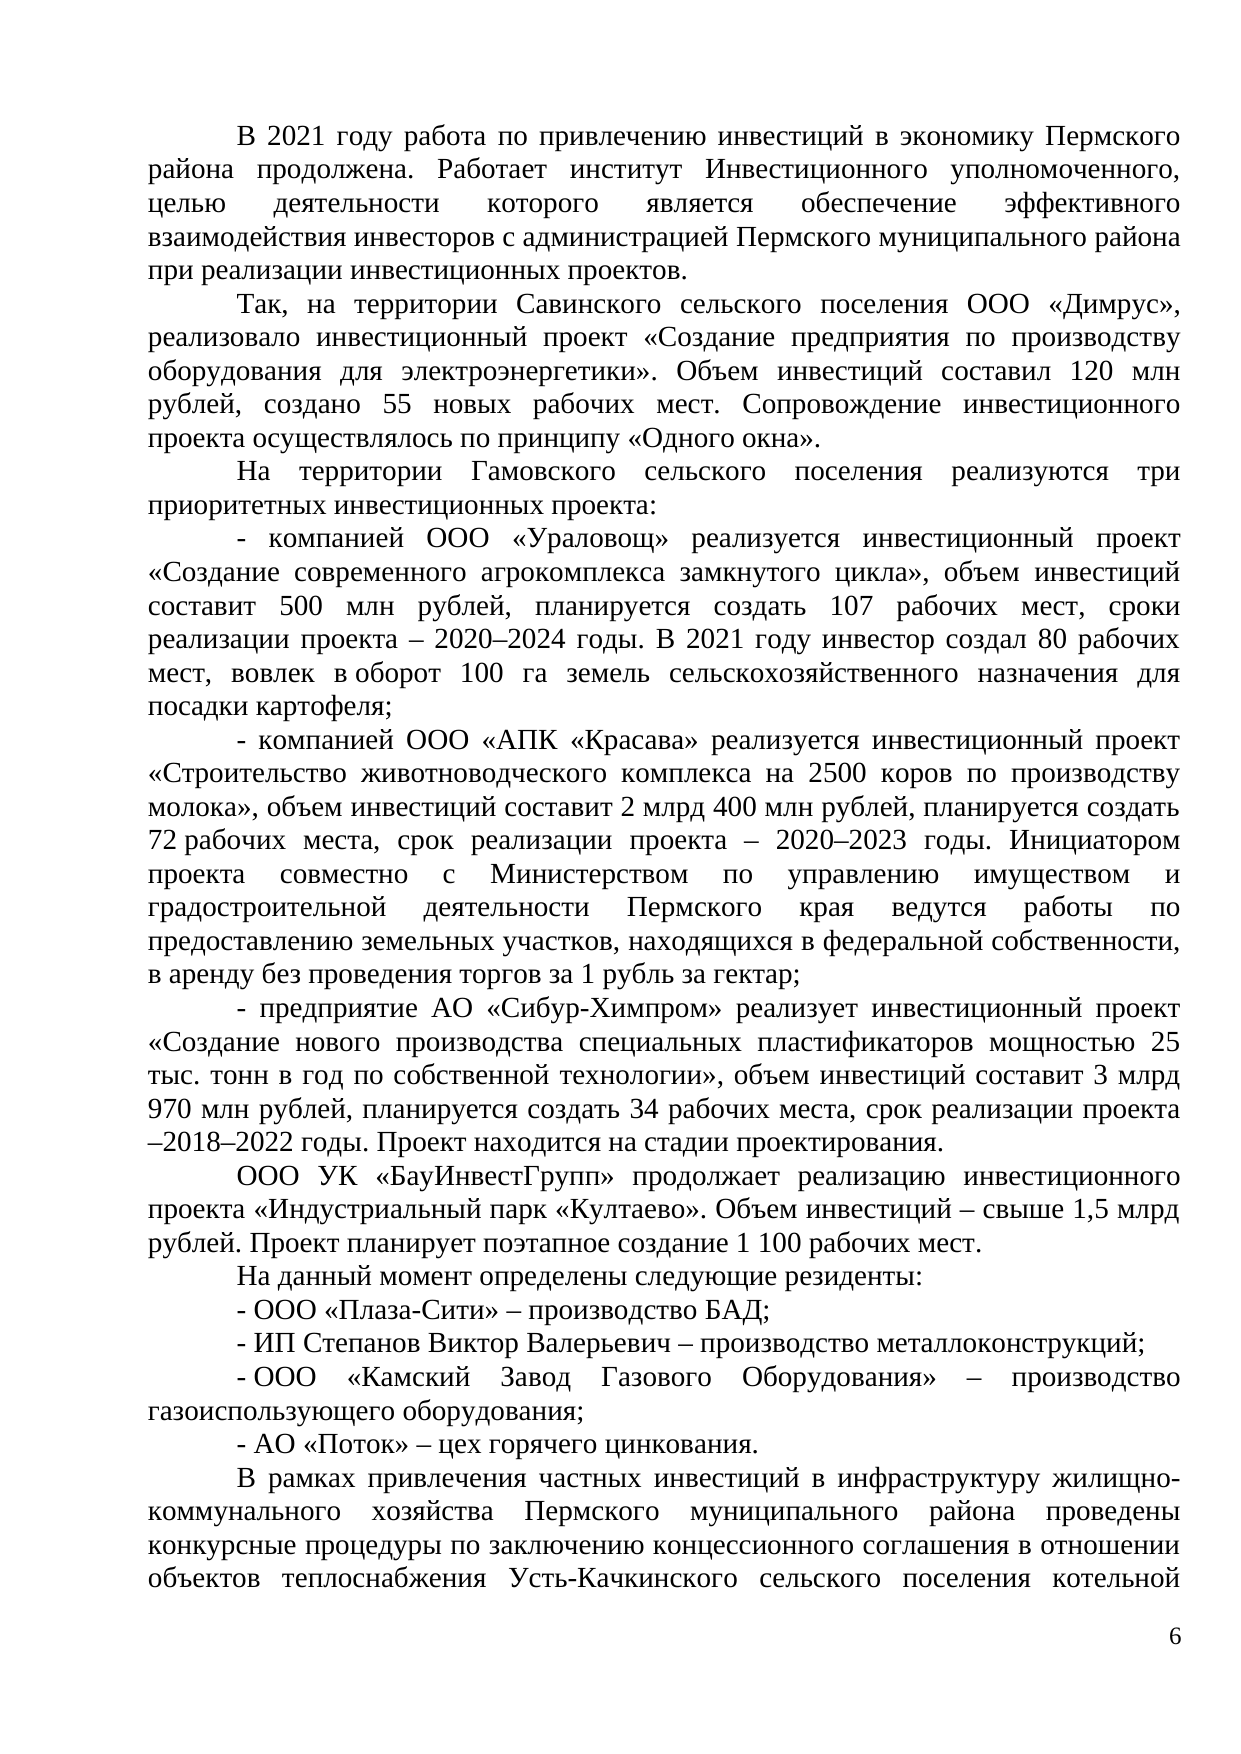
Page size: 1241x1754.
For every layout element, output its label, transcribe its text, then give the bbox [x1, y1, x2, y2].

text - предприятие АО «Сибур-Химпром» реализует инвестиционный проект «Создание нового производства специальных пластификаторов мощностью 25 тыс. тонн в год по собственной технологии», объем инвестиций составит 3 млрд 970 млн рублей, планируется создать 34 рабочих места, срок реализации проекта –2018–2022 годы. Проект находится на стадии проектирования. [148, 990, 1181, 1158]
text В 2021 году работа по привлечению инвестиций в экономику Пермского района продолжена. Работает институт Инвестиционного уполномоченного, целью деятельности которого является обеспечение эффективного взаимодействия инвесторов с администрацией Пермского муниципального района при реализации инвестиционных проектов. [148, 118, 1181, 286]
text - компанией ООО «АПК «Красава» реализуется инвестиционный проект «Строительство животноводческого комплекса на 2500 коров по производству молока», объем инвестиций составит 2 млрд 400 млн рублей, планируется создать 72 рабочих места, срок реализации проекта – 2020–2023 годы. Инициатором проекта совместно с Министерством по управлению имуществом и градостроительной деятельности Пермского края ведутся работы по предоставлению земельных участков, находящихся в федеральной собственности, в аренду без проведения торгов за 1 рубль за гектар; [148, 722, 1181, 990]
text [148, 1460, 1181, 1594]
text - компанией ООО «Ураловощ» реализуется инвестиционный проект «Создание современного агрокомплекса замкнутого цикла», объем инвестиций составит 500 млн рублей, планируется создать 107 рабочих мест, сроки реализации проекта – 2020–2024 годы. В 2021 году инвестор создал 80 рабочих мест, вовлек в оборот 100 га земель сельскохозяйственного назначения для посадки картофеля; [148, 521, 1181, 722]
text - ООО «Камский Завод Газового Оборудования» – производство газоиспользующего оборудования; [148, 1359, 1181, 1426]
text На территории Гамовского сельского поселения реализуются три приоритетных инвестиционных проекта: [148, 453, 1181, 521]
text - ИП Степанов Виктор Валерьевич – производство металлоконструкций; [148, 1326, 1181, 1359]
text На данный момент определены следующие резиденты: [148, 1258, 1181, 1292]
text ООО УК «БауИнвестГрупп» продолжает реализацию инвестиционного проекта «Индустриальный парк «Култаево». Объем инвестиций – свыше 1,5 млрд рублей. Проект планирует поэтапное создание 1 100 рабочих мест. [148, 1158, 1181, 1258]
text - ООО «Плаза-Сити» – производство БАД; [148, 1292, 1181, 1326]
text - АО «Поток» – цех горячего цинкования. [148, 1426, 1181, 1460]
text Так, на территории Савинского сельского поселения ООО «Димрус», реализовало инвестиционный проект «Создание предприятия по производству оборудования для электроэнергетики». Объем инвестиций составил 120 млн рублей, создано 55 новых рабочих мест. Сопровождение инвестиционного проекта осуществлялось по принципу «Одного окна». [148, 286, 1181, 453]
